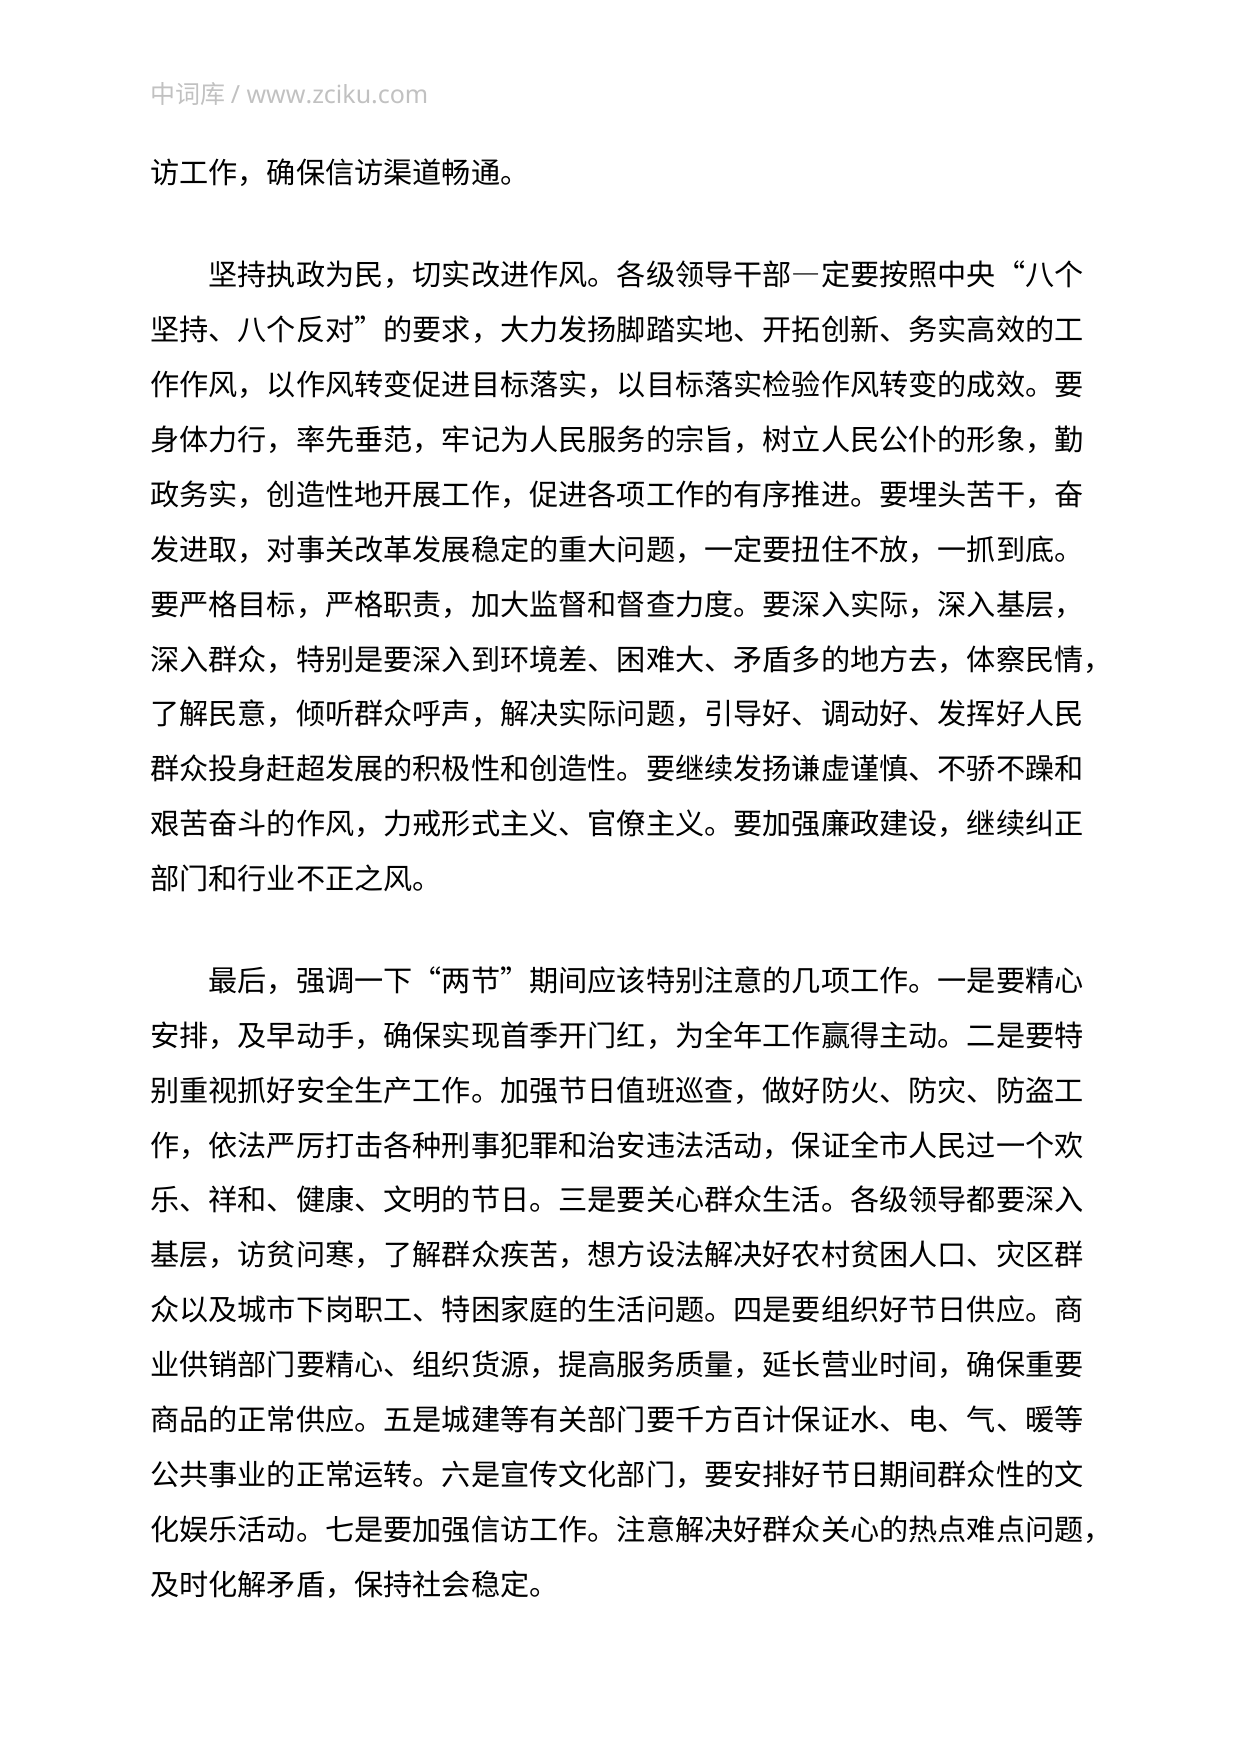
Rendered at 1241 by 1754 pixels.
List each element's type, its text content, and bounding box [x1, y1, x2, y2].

text 最后，强调一下“两节”期间应该特别注意的几项工作。一是要精心安排，及早动手，确保实现首季开门红，为全年工作赢得主动。二是要特别重视抓好安全生产工作。加强节日值班巡查，做好防火、防灾、防盗工作，依法严厉打击各种刑事犯罪和治安违法活动，保证全市人民过一个欢乐、祥和、健康、文明的节日。三是要关心群众生活。各级领导都要深入基层，访贫问寒，了解群众疾苦，想方设法解决好农村贫困人口、灾区群众以及城市下岗职工、特困家庭的生活问题。四是要组织好节日供应。商业供销部门要精心、组织货源，提高服务质量，延长营业时间，确保重要商品的正常供应。五是城建等有关部门要千方百计保证水、电、气、暖等公共事业的正常运转。六是宣传文化部门，要安排好节日期间群众性的文化娱乐活动。七是要加强信访工作。注意解决好群众关心的热点难点问题，及时化解矛盾，保持社会稳定。 [150, 957, 1090, 1603]
text 坚持执政为民，切实改进作风。各级领导干部—定要按照中央“八个坚持、八个反对”的要求，大力发扬脚踏实地、开拓创新、务实高效的工作作风，以作风转变促进目标落实，以目标落实检验作风转变的成效。要身体力行，率先垂范，牢记为人民服务的宗旨，树立人民公仆的形象，勤政务实，创造性地开展工作，促进各项工作的有序推进。要埋头苦干，奋发进取，对事关改革发展稳定的重大问题，一定要扭住不放，一抓到底。要严格目标，严格职责，加大监督和督查力度。要深入实际，深入基层，深入群众，特别是要深入到环境差、困难大、矛盾多的地方去，体察民情，了解民意，倾听群众呼声，解决实际问题，引导好、调动好、发挥好人民群众投身赶超发展的积极性和创造性。要继续发扬谦虚谨慎、不骄不躁和艰苦奋斗的作风，力戒形式主义、官僚主义。要加强廉政建设，继续纠正部门和行业不正之风。 [150, 252, 1090, 898]
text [150, 150, 1090, 192]
